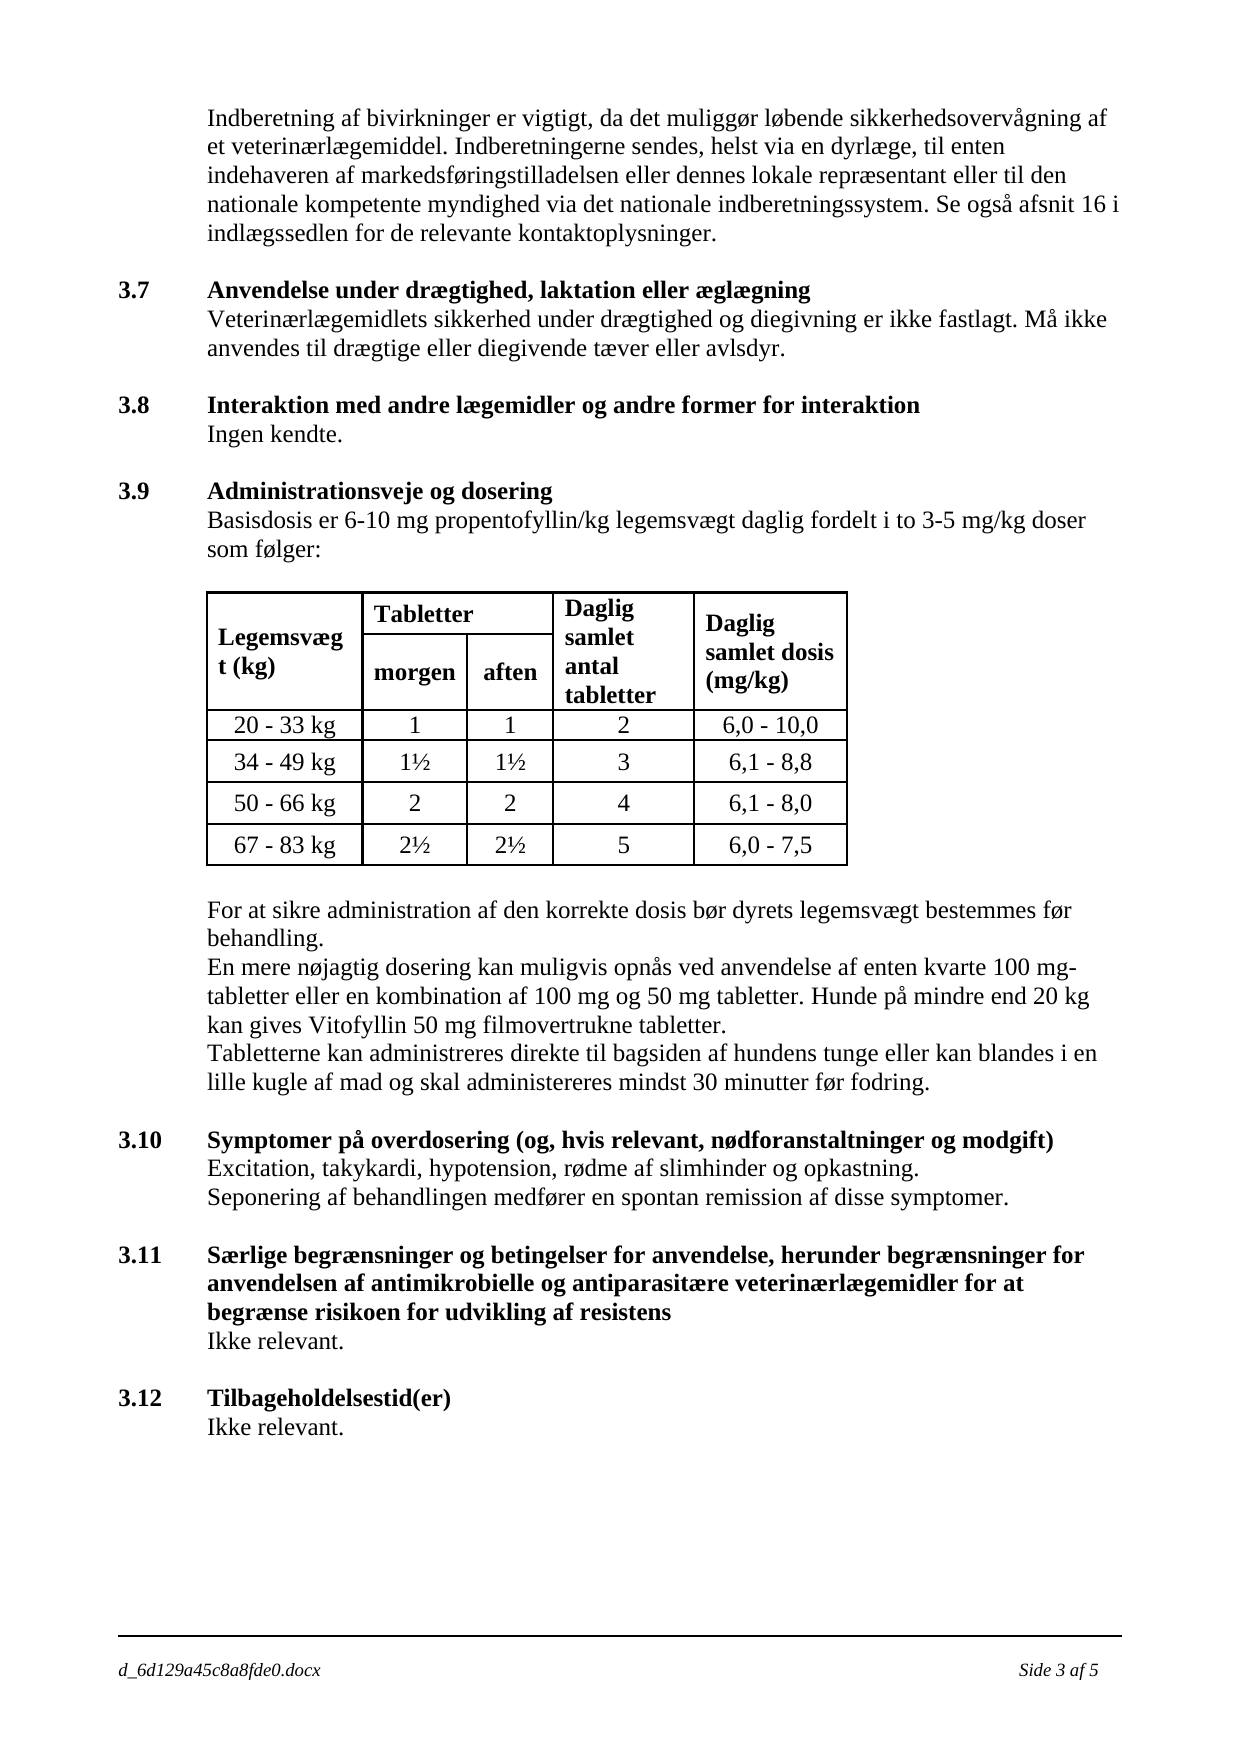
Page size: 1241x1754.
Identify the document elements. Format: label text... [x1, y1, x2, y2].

table_cell 2½ [468, 825, 552, 864]
text Excitation, takykardi, hypotension, rødme af slimhinder og opkastning. [207, 1153, 1122, 1182]
text 3.8 Interaktion med andre lægemidler og andre former for interaktion [118, 390, 1122, 419]
table_cell 20 - 33 kg [208, 711, 361, 739]
table_cell 5 [554, 825, 693, 864]
table_cell 4 [554, 783, 693, 822]
table_cell 50 - 66 kg [208, 783, 361, 822]
table_cell 6,0 - 10,0 [695, 711, 846, 739]
table_cell 2 [468, 783, 552, 822]
text 3.11 Særlige begrænsninger og betingelser for anvendelse, herunder begrænsninger for anvendelsen af antimikrobielle og antiparasitære veterinærlægemidler for at begrænse risikoen for udvikling af resistens [118, 1240, 1122, 1326]
table_cell 1½ [468, 741, 552, 781]
table_cell aften [468, 635, 552, 708]
table_cell 6,1 - 8,8 [695, 741, 846, 781]
table_cell 6,1 - 8,0 [695, 783, 846, 822]
table_header Tabletter [364, 594, 552, 633]
text Veterinærlægemidlets sikkerhed under drægtighed og diegivning er ikke fastlagt. Må ikke anvendes til drægtige eller diegivende tæver eller avlsdyr. [207, 304, 1122, 361]
table_cell 67 - 83 kg [208, 825, 361, 864]
table_cell 34 - 49 kg [208, 741, 361, 781]
text Basisdosis er 6-10 mg propentofyllin/kg legemsvægt daglig fordelt i to 3-5 mg/kg doser som følger: [207, 505, 1122, 563]
text Ingen kendte. [207, 419, 1122, 448]
table_cell 2 [554, 711, 693, 739]
text 3.12 Tilbageholdelsestid(er) [118, 1383, 1122, 1412]
table_cell 2½ [364, 825, 466, 864]
text En mere nøjagtig dosering kan muligvis opnås ved anvendelse af enten kvarte 100 mg-tabletter eller en kombination af 100 mg og 50 mg tabletter. Hunde på mindre end 20 kg kan gives Vitofyllin 50 mg filmovertrukne tabletter. [207, 952, 1122, 1038]
table_cell 3 [554, 741, 693, 781]
text Ikke relevant. [207, 1326, 1122, 1355]
table_header Legemsvægt (kg) [208, 594, 361, 708]
table_header Daglig samlet antal tabletter [554, 594, 693, 708]
table_cell 6,0 - 7,5 [695, 825, 846, 864]
text Seponering af behandlingen medfører en spontan remission af disse symptomer. [207, 1182, 1122, 1211]
text Ikke relevant. [207, 1412, 1122, 1441]
table_cell 1 [468, 711, 552, 739]
text Tabletterne kan administreres direkte til bagsiden af hundens tunge eller kan blandes i en lille kugle af mad og skal administereres mindst 30 minutter før fodring. [207, 1038, 1122, 1096]
table_cell morgen [364, 635, 466, 708]
table_cell 2 [364, 783, 466, 822]
text For at sikre administration af den korrekte dosis bør dyrets legemsvægt bestemmes før behandling. [207, 895, 1122, 952]
text Indberetning af bivirkninger er vigtigt, da det muliggør løbende sikkerhedsovervågning af et veterinærlægemiddel. Indberetningerne sendes, helst via en dyrlæge, til enten indehaveren af markedsføringstilladelsen eller dennes lokale repræsentant eller til den nationale kompetente myndighed via det nationale indberetningssystem. Se også afsnit 16 i indlægssedlen for de relevante kontaktoplysninger. [207, 103, 1122, 246]
table_cell 1 [364, 711, 466, 739]
text 3.7 Anvendelse under drægtighed, laktation eller æglægning [118, 275, 1122, 304]
table_cell 1½ [364, 741, 466, 781]
text 3.9 Administrationsveje og dosering [118, 476, 1122, 505]
table_header Daglig samlet dosis (mg/kg) [695, 594, 846, 708]
text 3.10 Symptomer på overdosering (og, hvis relevant, nødforanstaltninger og modgift) [118, 1125, 1122, 1153]
